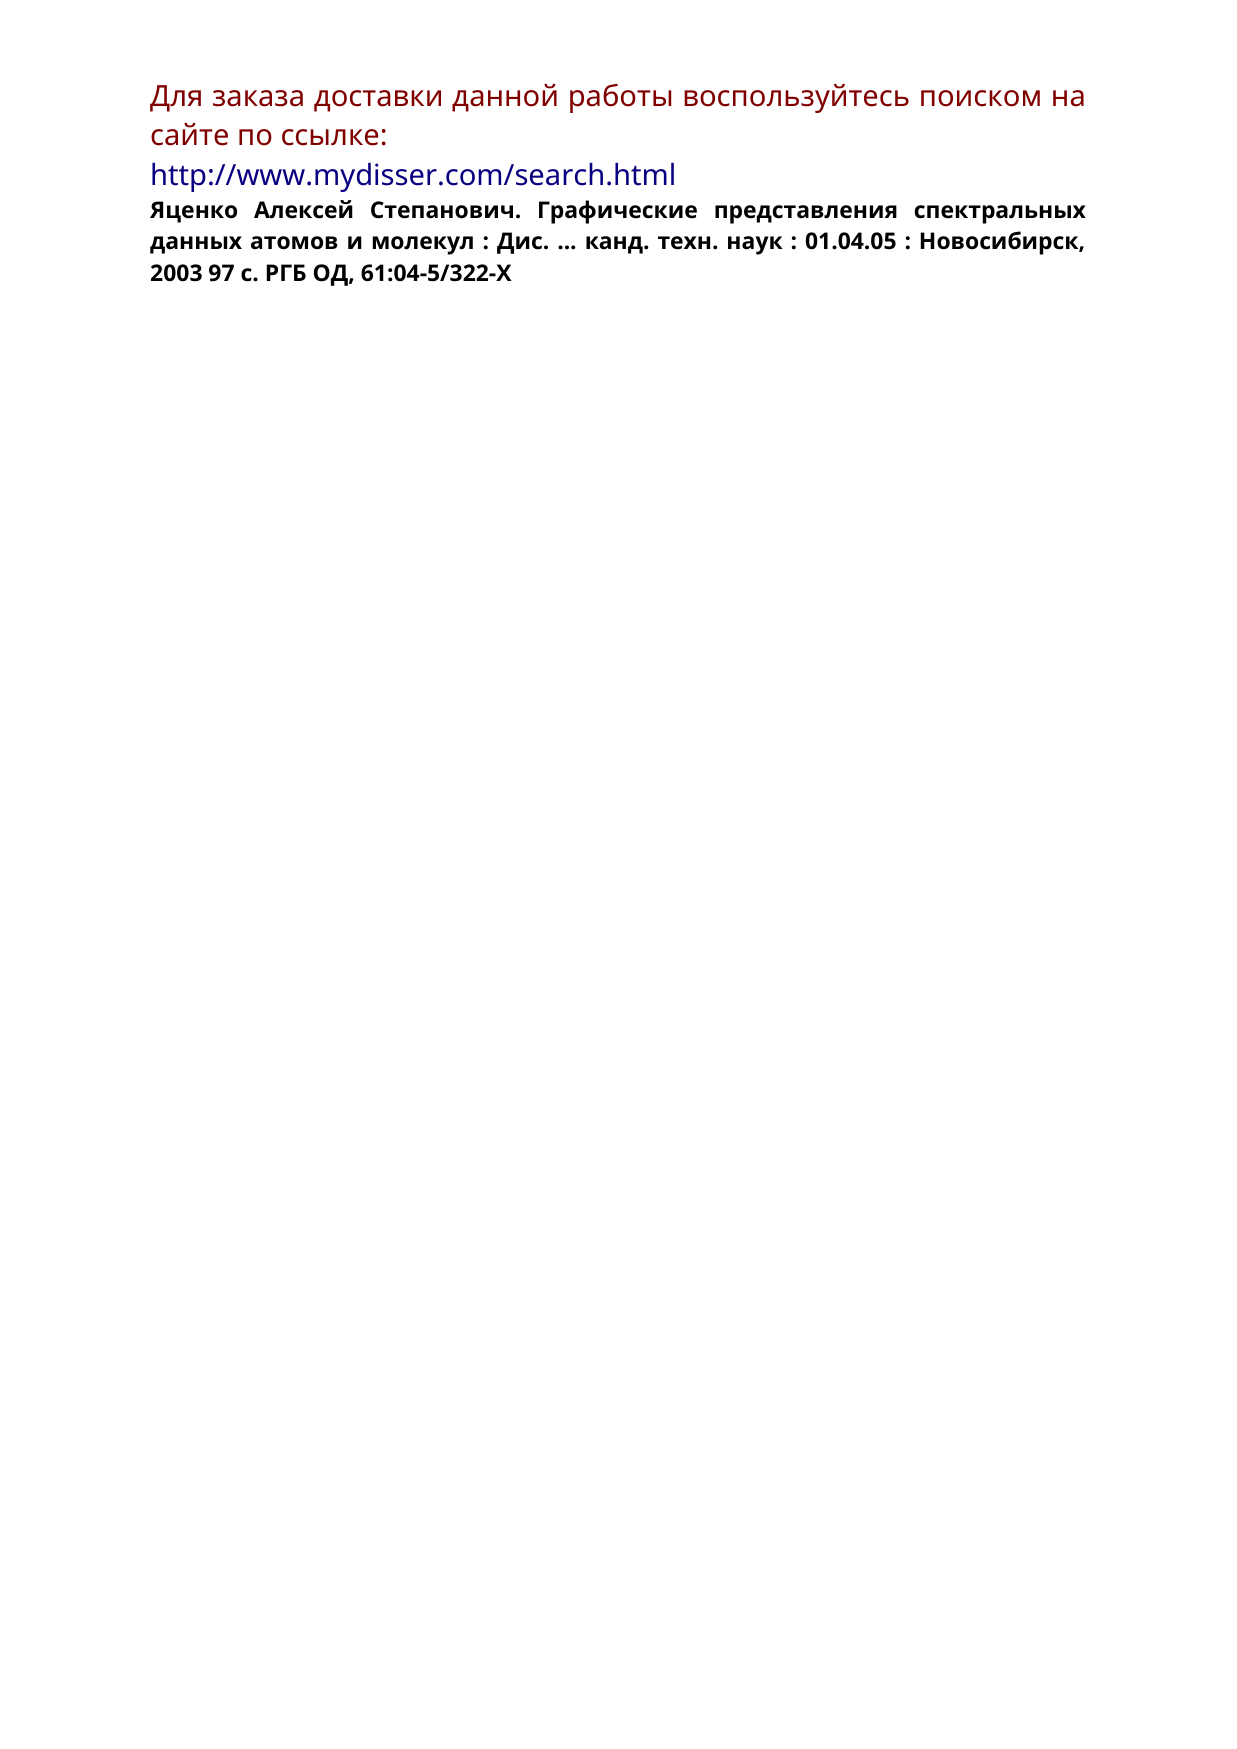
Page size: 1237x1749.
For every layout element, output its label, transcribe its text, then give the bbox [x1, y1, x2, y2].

text Яценко Алексей Степанович. Графические представления спектральных данных атомов и молекул : Дис. ... канд. техн. наук : 01.04.05 : Новосибирск, 2003 97 c. РГБ ОД, 61:04-5/322-X [150, 194, 1086, 288]
